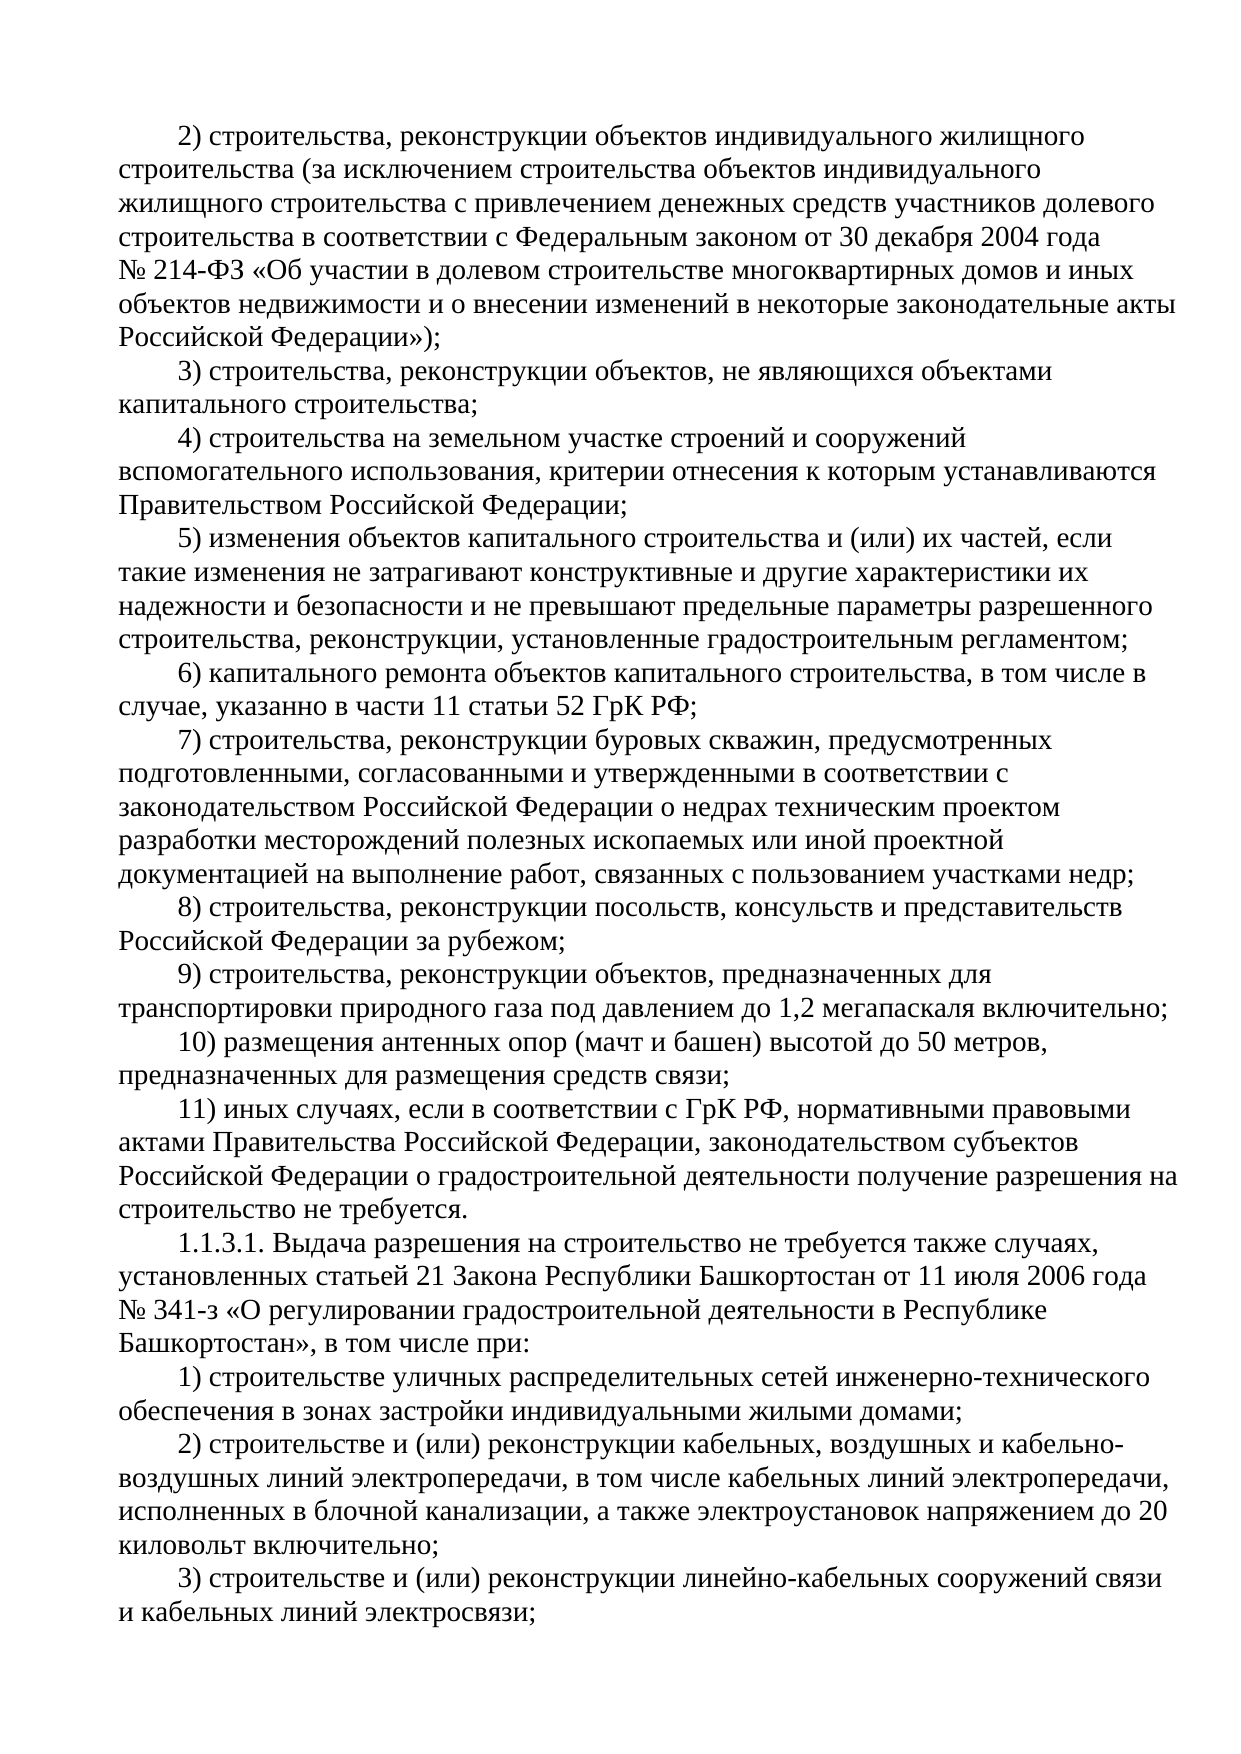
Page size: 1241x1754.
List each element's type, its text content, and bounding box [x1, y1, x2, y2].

text 2) строительстве и (или) реконструкции кабельных, воздушных и кабельно-воздушных линий электропередачи, в том числе кабельных линий электропередачи, исполненных в блочной канализации, а также электроустановок напряжением до 20 киловольт включительно; [118, 1426, 1181, 1560]
text 1) строительстве уличных распределительных сетей инженерно-технического обеспечения в зонах застройки индивидуальными жилыми домами; [118, 1359, 1181, 1426]
text 7) строительства, реконструкции буровых скважин, предусмотренных подготовленными, согласованными и утвержденными в соответствии с законодательством Российской Федерации о недрах техническим проектом разработки месторождений полезных ископаемых или иной проектной документацией на выполнение работ, связанных с пользованием участками недр; [118, 722, 1181, 889]
text 4) строительства на земельном участке строений и сооружений вспомогательного использования, критерии отнесения к которым устанавливаются Правительством Российской Федерации; [118, 420, 1181, 521]
text 2) строительства, реконструкции объектов индивидуального жилищного строительства (за исключением строительства объектов индивидуального жилищного строительства с привлечением денежных средств участников долевого строительства в соответствии с Федеральным законом от 30 декабря 2004 года № 214-ФЗ «Об участии в долевом строительстве многоквартирных домов и иных объектов недвижимости и о внесении изменений в некоторые законодательные акты Российской Федерации»); [118, 118, 1181, 353]
text 3) строительстве и (или) реконструкции линейно-кабельных сооружений связи и кабельных линий электросвязи; [118, 1560, 1181, 1627]
text 8) строительства, реконструкции посольств, консульств и представительств Российской Федерации за рубежом; [118, 889, 1181, 957]
text 10) размещения антенных опор (мачт и башен) высотой до 50 метров, предназначенных для размещения средств связи; [118, 1024, 1181, 1091]
text 5) изменения объектов капитального строительства и (или) их частей, если такие изменения не затрагивают конструктивные и другие характеристики их надежности и безопасности и не превышают предельные параметры разрешенного строительства, реконструкции, установленные градостроительным регламентом; [118, 521, 1181, 655]
text 9) строительства, реконструкции объектов, предназначенных для транспортировки природного газа под давлением до 1,2 мегапаскаля включительно; [118, 957, 1181, 1024]
text 1.1.3.1. Выдача разрешения на строительство не требуется также случаях, установленных статьей 21 Закона Республики Башкортостан от 11 июля 2006 года № 341-з «О регулировании градостроительной деятельности в Республике Башкортостан», в том числе при: [118, 1225, 1181, 1359]
text 6) капитального ремонта объектов капитального строительства, в том числе в случае, указанно в части 11 статьи 52 ГрК РФ; [118, 655, 1181, 722]
text 3) строительства, реконструкции объектов, не являющихся объектами капитального строительства; [118, 353, 1181, 420]
text 11) иных случаях, если в соответствии с ГрК РФ, нормативными правовыми актами Правительства Российской Федерации, законодательством субъектов Российской Федерации о градостроительной деятельности получение разрешения на строительство не требуется. [118, 1091, 1181, 1225]
